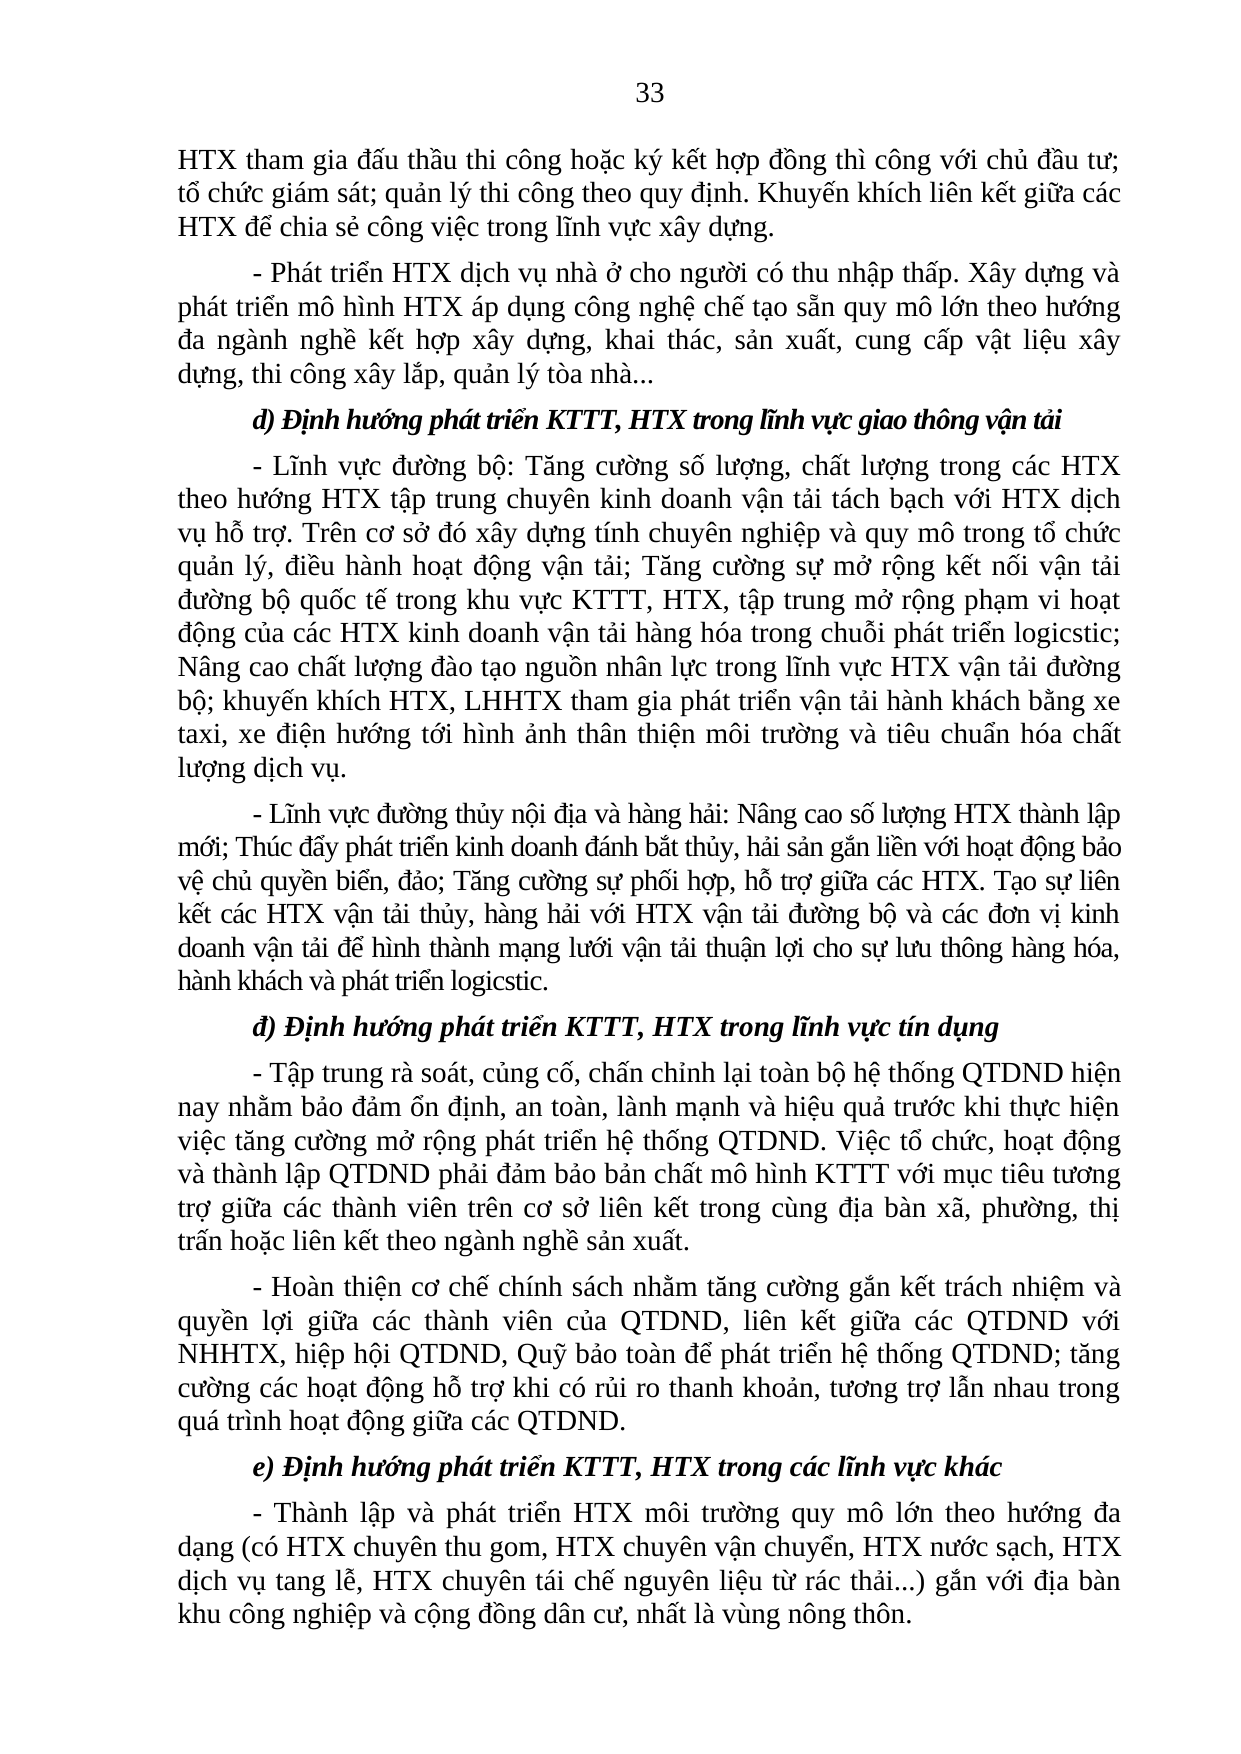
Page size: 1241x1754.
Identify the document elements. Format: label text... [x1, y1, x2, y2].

text - Lĩnh vực đường bộ: Tăng cường số lượng, chất lượng trong các HTX theo hướng HTX tập trung chuyên kinh doanh vận tải tách bạch với HTX dịch vụ hỗ trợ. Trên cơ sở đó xây dựng tính chuyên nghiệp và quy mô trong tổ chức quản lý, điều hành hoạt động vận tải; Tăng cường sự mở rộng kết nối vận tải đường bộ quốc tế trong khu vực KTTT, HTX, tập trung mở rộng phạm vi hoạt động của các HTX kinh doanh vận tải hàng hóa trong chuỗi phát triển logicstic; Nâng cao chất lượng đào tạo nguồn nhân lực trong lĩnh vực HTX vận tải đường bộ; khuyến khích HTX, LHHTX tham gia phát triển vận tải hành khách bằng xe taxi, xe điện hướng tới hình ảnh thân thiện môi trường và tiêu chuẩn hóa chất lượng dịch vụ. [177, 448, 1122, 783]
text d) Định hướng phát triển KTTT, HTX trong lĩnh vực giao thông vận tải [177, 402, 1122, 435]
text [177, 142, 1122, 243]
text đ) Định hướng phát triển KTTT, HTX trong lĩnh vực tín dụng [177, 1009, 1122, 1043]
text - Lĩnh vực đường thủy nội địa và hàng hải: Nâng cao số lượng HTX thành lập mới; Thúc đẩy phát triển kinh doanh đánh bắt thủy, hải sản gắn liền với hoạt động bảo vệ chủ quyền biển, đảo; Tăng cường sự phối hợp, hỗ trợ giữa các HTX. Tạo sự liên kết các HTX vận tải thủy, hàng hải với HTX vận tải đường bộ và các đơn vị kinh doanh vận tải để hình thành mạng lưới vận tải thuận lợi cho sự lưu thông hàng hóa, hành khách và phát triển logicstic. [177, 796, 1122, 997]
text e) Định hướng phát triển KTTT, HTX trong các lĩnh vực khác [177, 1449, 1122, 1483]
text - Thành lập và phát triển HTX môi trường quy mô lớn theo hướng đa dạng (có HTX chuyên thu gom, HTX chuyên vận chuyển, HTX nước sạch, HTX dịch vụ tang lễ, HTX chuyên tái chế nguyên liệu từ rác thải...) gắn với địa bàn khu công nghiệp và cộng đồng dân cư, nhất là vùng nông thôn. [177, 1496, 1122, 1630]
text - Hoàn thiện cơ chế chính sách nhằm tăng cường gắn kết trách nhiệm và quyền lợi giữa các thành viên của QTDND, liên kết giữa các QTDND với NHHTX, hiệp hội QTDND, Quỹ bảo toàn để phát triển hệ thống QTDND; tăng cường các hoạt động hỗ trợ khi có rủi ro thanh khoản, tương trợ lẫn nhau trong quá trình hoạt động giữa các QTDND. [177, 1269, 1122, 1437]
text - Tập trung rà soát, củng cố, chấn chỉnh lại toàn bộ hệ thống QTDND hiện nay nhằm bảo đảm ổn định, an toàn, lành mạnh và hiệu quả trước khi thực hiện việc tăng cường mở rộng phát triển hệ thống QTDND. Việc tổ chức, hoạt động và thành lập QTDND phải đảm bảo bản chất mô hình KTTT với mục tiêu tương trợ giữa các thành viên trên cơ sở liên kết trong cùng địa bàn xã, phường, thị trấn hoặc liên kết theo ngành nghề sản xuất. [177, 1056, 1122, 1257]
text - Phát triển HTX dịch vụ nhà ở cho người có thu nhập thấp. Xây dựng và phát triển mô hình HTX áp dụng công nghệ chế tạo sẵn quy mô lớn theo hướng đa ngành nghề kết hợp xây dựng, khai thác, sản xuất, cung cấp vật liệu xây dựng, thi công xây lắp, quản lý tòa nhà... [177, 255, 1122, 389]
